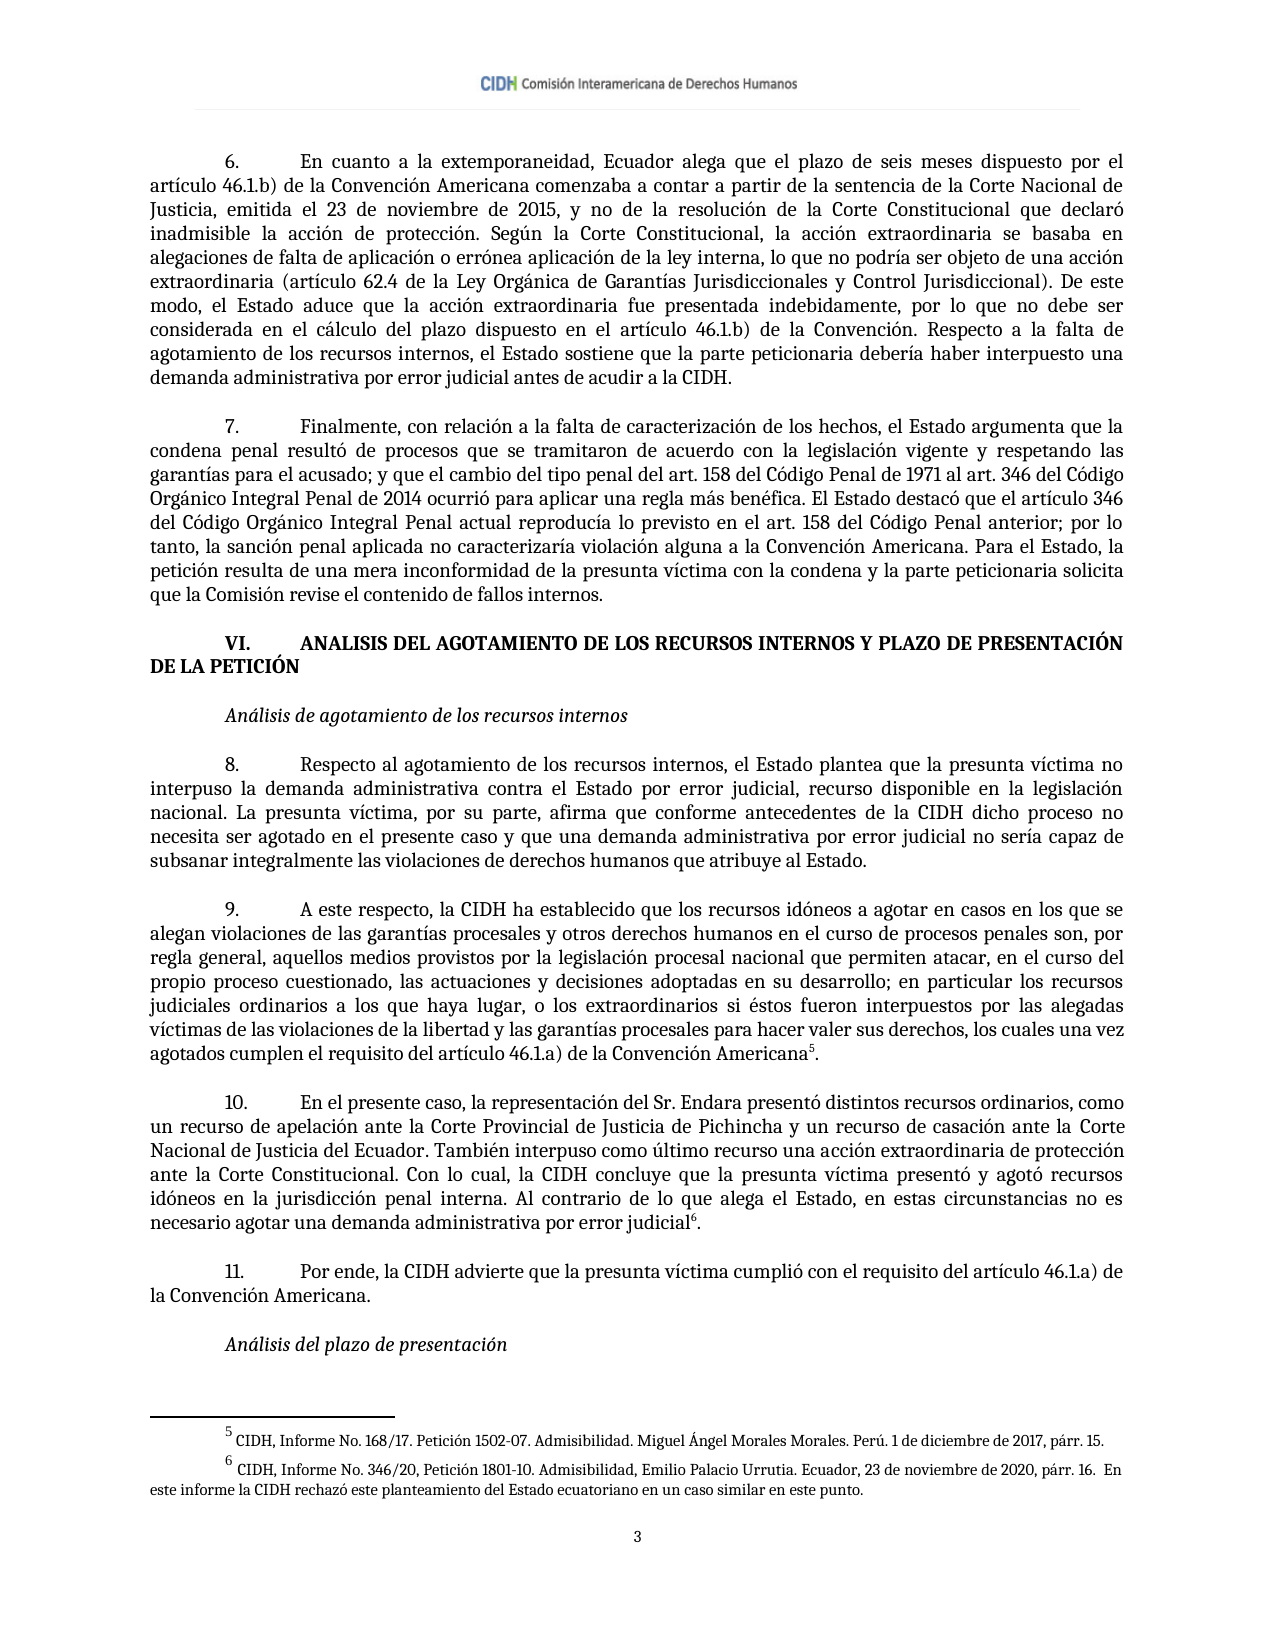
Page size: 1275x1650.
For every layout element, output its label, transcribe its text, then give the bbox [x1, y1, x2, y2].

list En cuanto a la extemporaneidad, Ecuador alega que el plazo de seis meses dispuesto por el artículo 46.1.b) de la Convención Americana comenzaba a contar a partir de la sentencia de la Corte Nacional de Justicia, emitida el 23 de noviembre de 2015, y no de la resolución de la Corte Constitucional que declaró inadmisible la acción de protección. Según la Corte Constitucional, la acción extraordinaria se basaba en alegaciones de falta de aplicación o errónea aplicación de la ley interna, lo que no podría ser objeto de una acción extraordinaria (artículo 62.4 de la Ley Orgánica de Garantías Jurisdiccionales y Control Jurisdiccional). De este modo, el Estado aduce que la acción extraordinaria fue presentada indebidamente, por lo que no debe ser considerada en el cálculo del plazo dispuesto en el artículo 46.1.b) de la Convención. Respecto a la falta de agotamiento de los recursos internos, el Estado sostiene que la parte peticionaria debería haber interpuesto una demanda administrativa por error judicial antes de acudir a la CIDH. [150, 150, 1125, 389]
list Análisis del plazo de presentación [150, 1332, 1125, 1356]
picture [475, 75, 800, 93]
list En el presente caso, la representación del Sr. Endara presentó distintos recursos ordinarios, como un recurso de apelación ante la Corte Provincial de Justicia de Pichincha y un recurso de casación ante la Corte Nacional de Justicia del Ecuador. También interpuso como último recurso una acción extraordinaria de protección ante la Corte Constitucional. Con lo cual, la CIDH concluye que la presunta víctima presentó y agotó recursos idóneos en la jurisdicción penal interna. Al contrario de lo que alega el Estado, en estas circunstancias no es necesario agotar una demanda administrativa por error judicial. [150, 1091, 1125, 1234]
list Finalmente, con relación a la falta de caracterización de los hechos, el Estado argumenta que la condena penal resultó de procesos que se tramitaron de acuerdo con la legislación vigente y respetando las garantías para el acusado; y que el cambio del tipo penal del art. 158 del Código Penal de 1971 al art. 346 del Código Orgánico Integral Penal de 2014 ocurrió para aplicar una regla más benéfica. El Estado destacó que el artículo 346 del Código Orgánico Integral Penal actual reproducía lo previsto en el art. 158 del Código Penal anterior; por lo tanto, la sanción penal aplicada no caracterizaría violación alguna a la Convención Americana. Para el Estado, la petición resulta de una mera inconformidad de la presunta víctima con la condena y la parte peticionaria solicita que la Comisión revise el contenido de fallos internos. [150, 414, 1125, 606]
list Respecto al agotamiento de los recursos internos, el Estado plantea que la presunta víctima no interpuso la demanda administrativa contra el Estado por error judicial, recurso disponible en la legislación nacional. La presunta víctima, por su parte, afirma que conforme antecedentes de la CIDH dicho proceso no necesita ser agotado en el presente caso y que una demanda administrativa por error judicial no sería capaz de subsanar integralmente las violaciones de derechos humanos que atribuye al Estado. [150, 753, 1125, 873]
text Análisis de agotamiento de los recursos internos [150, 704, 1125, 728]
list Por ende, la CIDH advierte que la presunta víctima cumplió con el requisito del artículo 46.1.a) de la Convención Americana. [150, 1259, 1125, 1307]
text VI. ANALISIS DEL AGOTAMIENTO DE LOS RECURSOS INTERNOS Y PLAZO DE PRESENTACIÓN DE LA PETICIÓN [150, 631, 1125, 679]
list A este respecto, la CIDH ha establecido que los recursos idóneos a agotar en casos en los que se alegan violaciones de las garantías procesales y otros derechos humanos en el curso de procesos penales son, por regla general, aquellos medios provistos por la legislación procesal nacional que permiten atacar, en el curso del propio proceso cuestionado, las actuaciones y decisiones adoptadas en su desarrollo; en particular los recursos judiciales ordinarios a los que haya lugar, o los extraordinarios si éstos fueron interpuestos por las alegadas víctimas de las violaciones de la libertad y las garantías procesales para hacer valer sus derechos, los cuales una vez agotados cumplen el requisito del artículo 46.1.a) de la Convención Americana. [150, 898, 1125, 1066]
